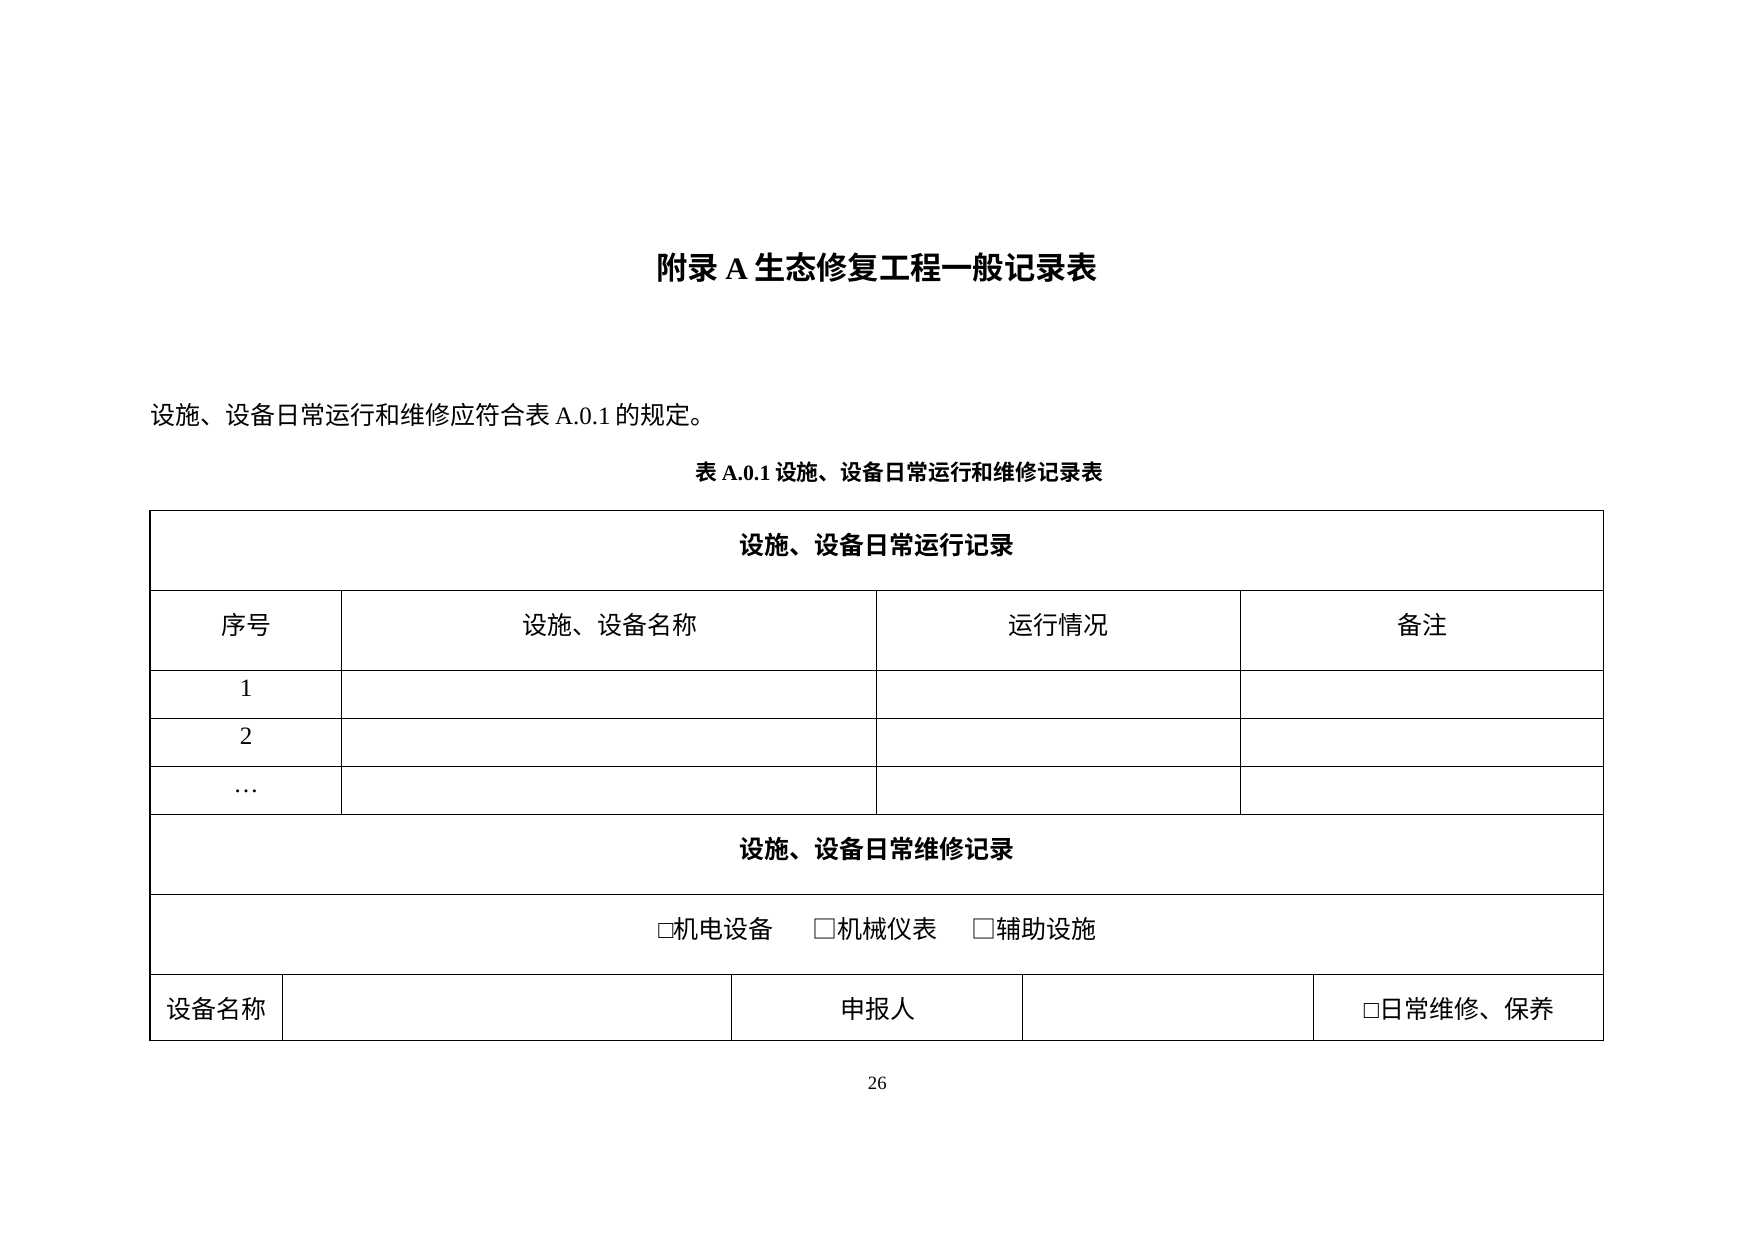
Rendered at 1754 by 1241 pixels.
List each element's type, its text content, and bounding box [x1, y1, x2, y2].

table_cell □日常维修、保养 [1314, 975, 1603, 1040]
table_cell [1241, 719, 1603, 766]
table_cell [877, 719, 1240, 766]
table_cell [342, 767, 876, 814]
table_cell □机电设备 □机械仪表 □辅助设施 [151, 895, 1603, 974]
table_cell [342, 671, 876, 718]
table_cell [877, 767, 1240, 814]
table_cell [877, 671, 1240, 718]
table_cell [342, 719, 876, 766]
table_cell [1241, 671, 1603, 718]
table_cell 备注 [1241, 591, 1603, 670]
text 附录A 生态修复工程一般记录表 [150, 233, 1604, 298]
table_cell 序号 [151, 591, 341, 670]
table_cell 设施、设备日常维修记录 [151, 815, 1603, 894]
table_cell 申报人 [732, 975, 1022, 1040]
table_cell [283, 975, 731, 1040]
table_header 设施、设备日常运行记录 [151, 511, 1603, 590]
text 设施、设备日常运行和维修应符合表A.0.1的规定。 [150, 396, 1604, 432]
table_cell 设备名称 [151, 975, 282, 1040]
table_cell [1241, 767, 1603, 814]
table_cell 1 [151, 671, 341, 718]
subtitle 表A.0.1设施、设备日常运行和维修记录表 [194, 454, 1604, 487]
table_cell [1023, 975, 1313, 1040]
table_cell … [151, 767, 341, 814]
table_cell 2 [151, 719, 341, 766]
table_cell 运行情况 [877, 591, 1240, 670]
table_cell 设施、设备名称 [342, 591, 876, 670]
